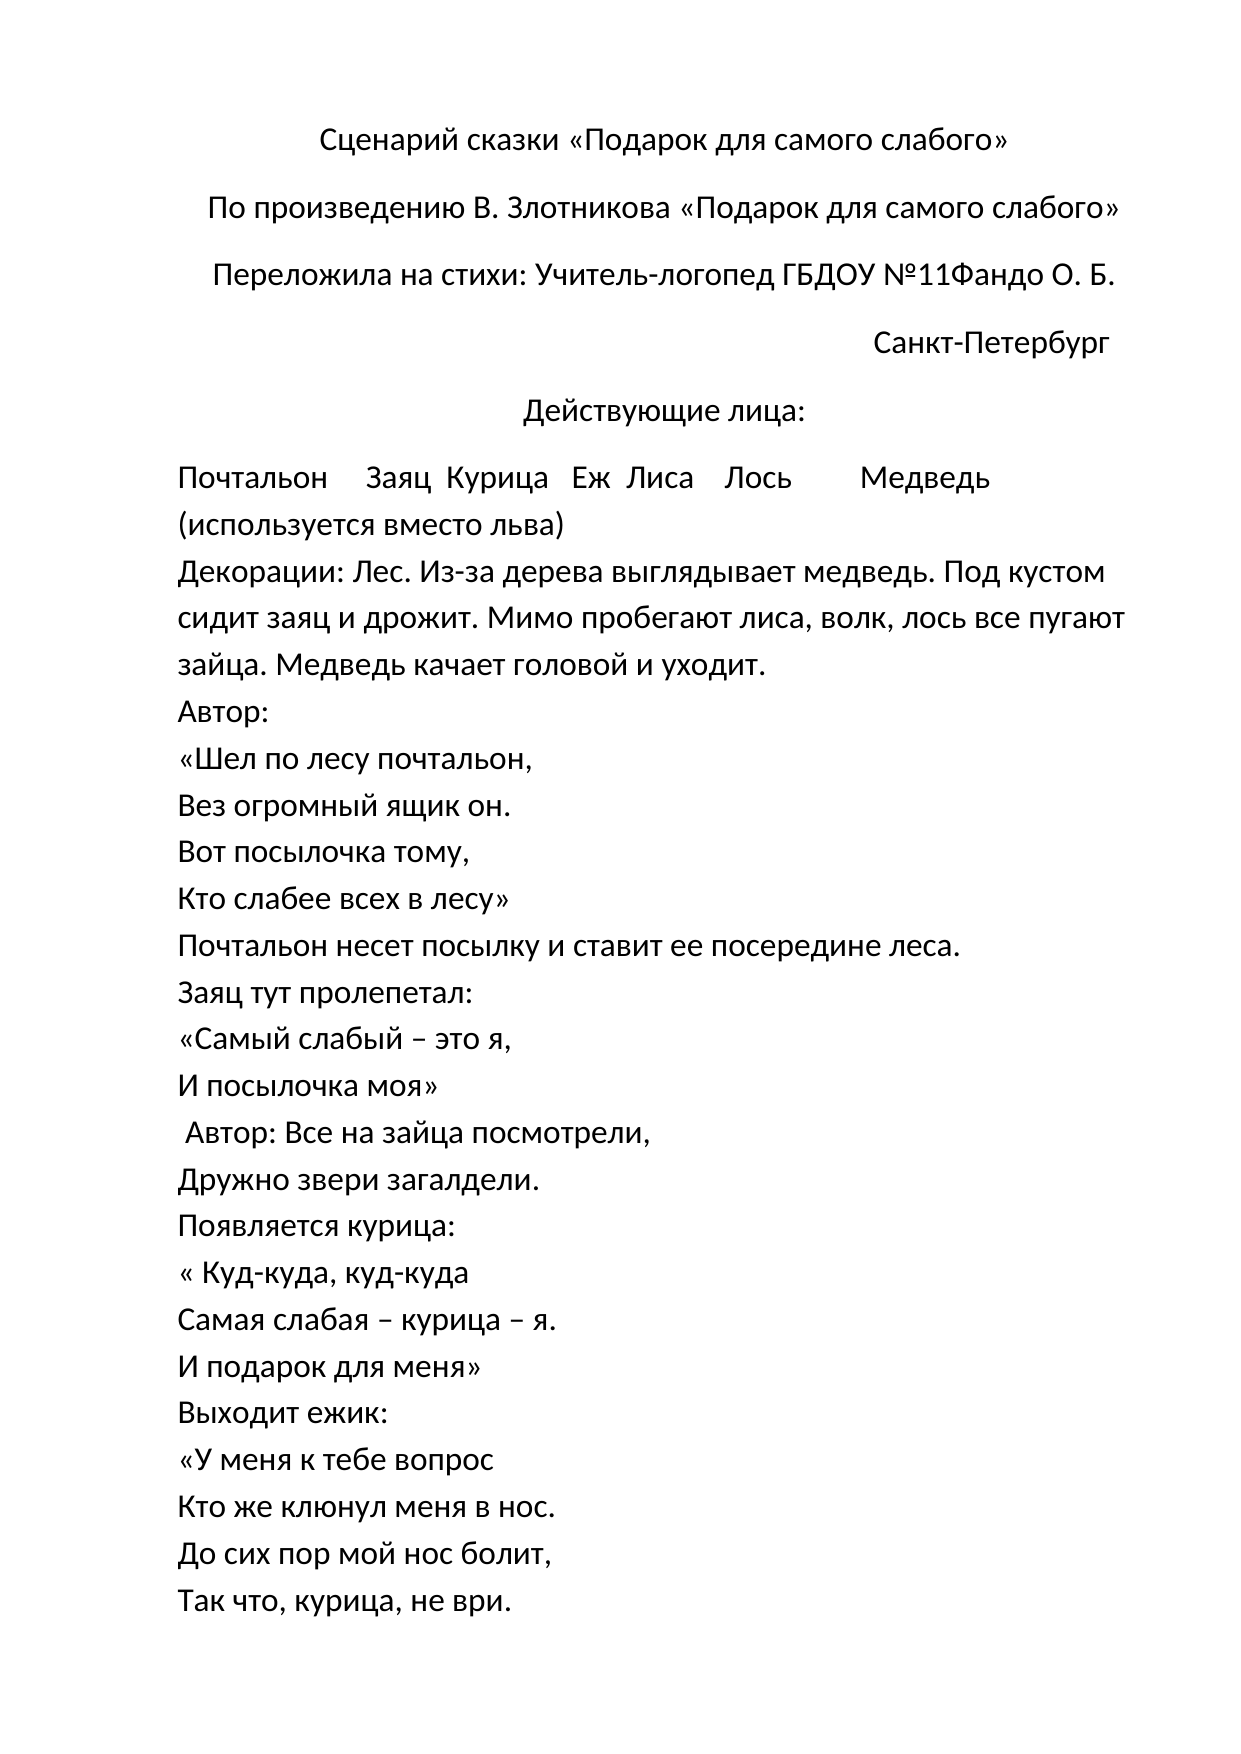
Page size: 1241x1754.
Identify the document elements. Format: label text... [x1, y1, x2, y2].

text Вот посылочка тому, [177, 830, 1152, 871]
text Выходит ежик: [177, 1392, 1152, 1432]
text Действующие лица: [177, 388, 1152, 429]
text Вез огромный ящик он. [177, 783, 1152, 824]
text «У меня к тебе вопрос [177, 1438, 1152, 1479]
text Заяц тут пролепетал: «Самый слабый – это я, [177, 971, 1152, 1058]
text Дружно звери загалдели. [177, 1158, 1152, 1198]
text Переложила на стихи: Учитель-логопед ГБДОУ №11Фандо О. Б. [177, 253, 1152, 294]
text Кто слабее всех в лесу» [177, 877, 1152, 918]
text И подарок для меня» [177, 1345, 1152, 1386]
text Автор: Все на зайца посмотрели, [177, 1111, 1152, 1152]
text Автор: [177, 690, 1152, 731]
text Самая слабая – курица – я. [177, 1298, 1152, 1339]
text « Куд-куда, куд-куда [177, 1251, 1152, 1292]
text По произведению В. Злотникова «Подарок для самого слабого» [177, 186, 1152, 226]
text Почтальон несет посылку и ставит ее посередине леса. [177, 924, 1152, 964]
text Сценарий сказки «Подарок для самого слабого» [177, 118, 1152, 159]
text Почтальон Заяц Курица Еж Лиса Лось Медведь (используется вместо льва) [177, 456, 1152, 544]
text И посылочка моя» [177, 1064, 1152, 1105]
text Кто же клюнул меня в нос. [177, 1485, 1152, 1526]
text До сих пор мой нос болит, [177, 1532, 1152, 1573]
text Санкт-Петербург [177, 321, 1152, 362]
text Декорации: Лес. Из-за дерева выглядывает медведь. Под кустом сидит заяц и дрожит. Мимо пробегают лиса, волк, лось все пугают зайца. Медведь качает головой и уходит. [177, 550, 1152, 684]
text Так что, курица, не ври. [177, 1579, 1152, 1619]
text «Шел по лесу почтальон, [177, 737, 1152, 777]
text Появляется курица: [177, 1204, 1152, 1245]
